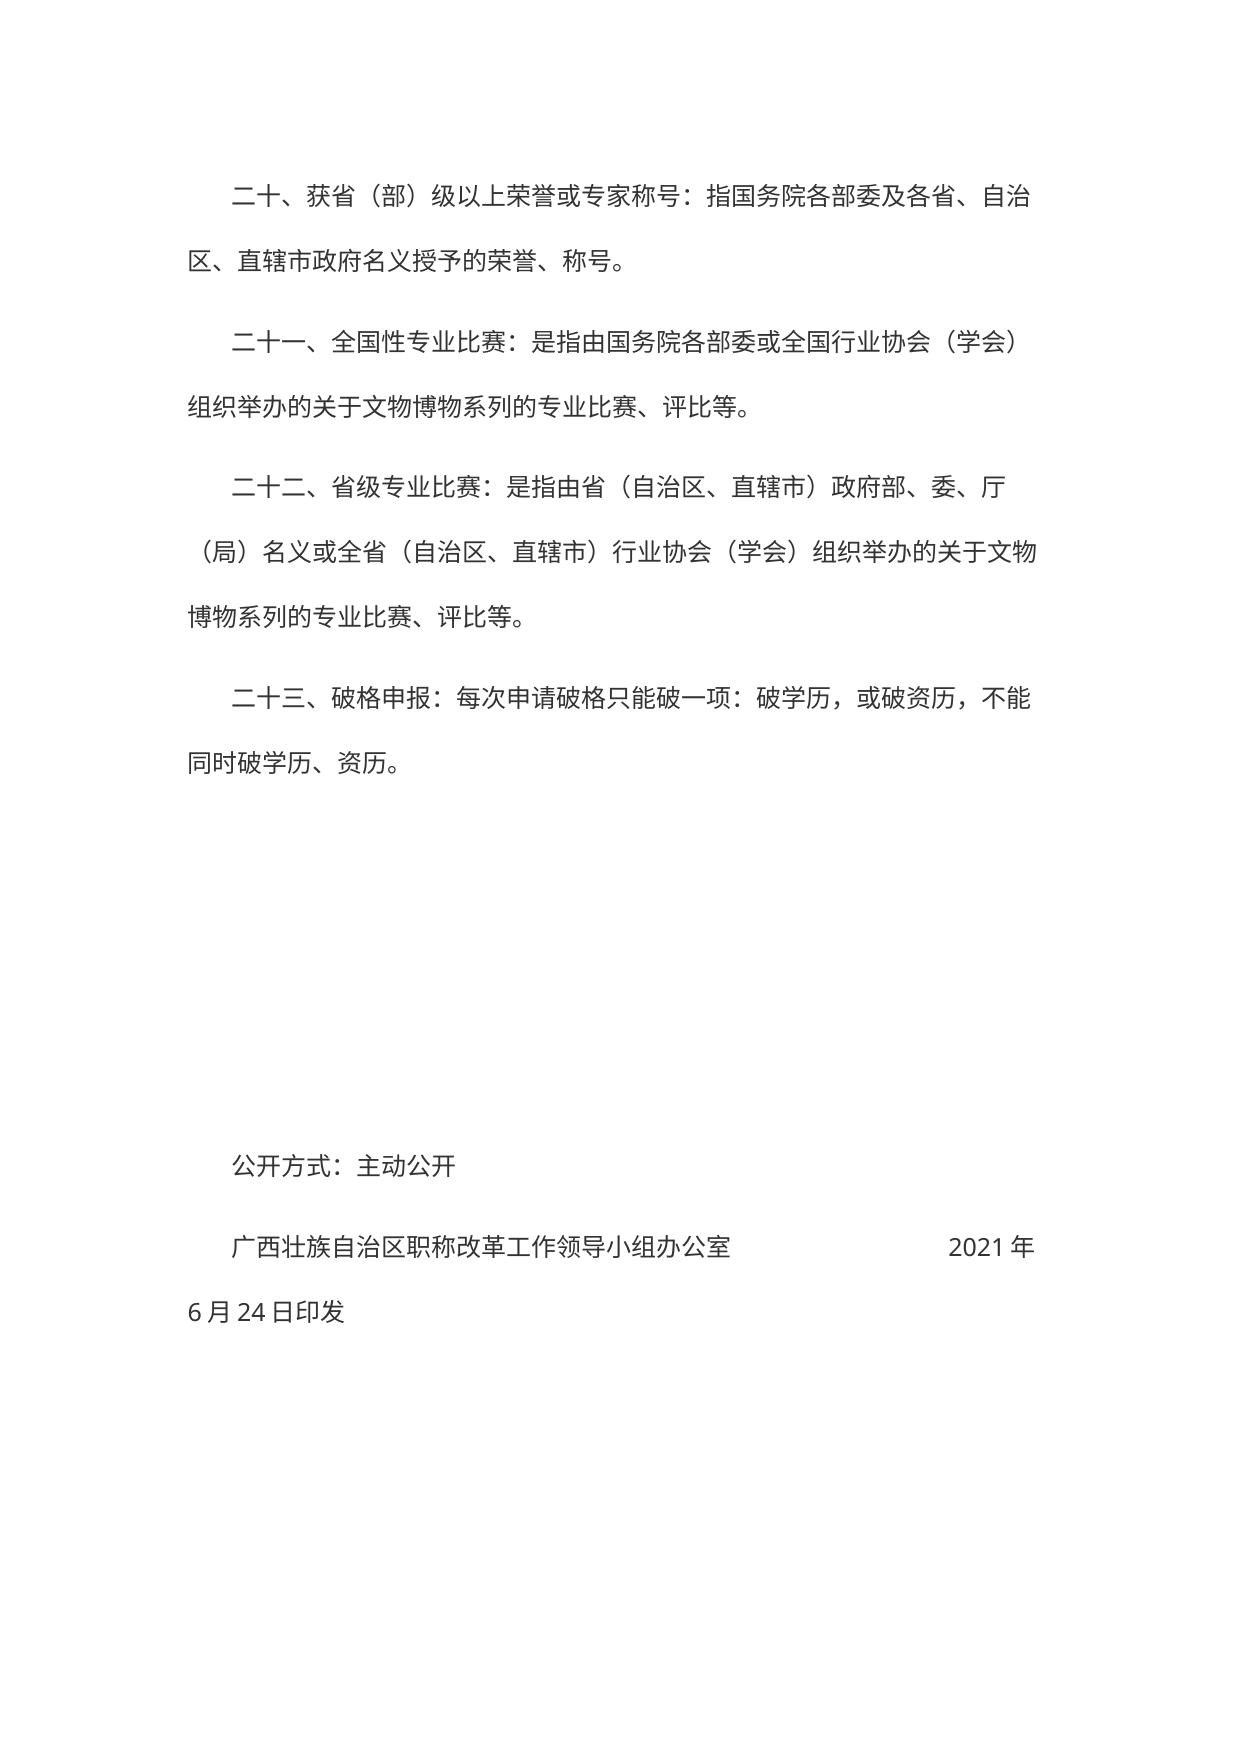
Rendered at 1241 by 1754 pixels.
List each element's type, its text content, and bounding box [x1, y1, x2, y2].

text 二十、获省（部）级以上荣誉或专家称号：指国务院各部委及各省、自治区、直辖市政府名义授予的荣誉、称号。 [187, 162, 1053, 292]
text 二十一、全国性专业比赛：是指由国务院各部委或全国行业协会（学会）组织举办的关于文物博物系列的专业比赛、评比等。 [187, 308, 1053, 438]
text 二十三、破格申报：每次申请破格只能破一项：破学历，或破资历，不能同时破学历、资历。 [187, 664, 1053, 794]
text 二十二、省级专业比赛：是指由省（自治区、直辖市）政府部、委、厅（局）名义或全省（自治区、直辖市）行业协会（学会）组织举办的关于文物博物系列的专业比赛、评比等。 [187, 453, 1053, 648]
text 公开方式：主动公开 [187, 1132, 1053, 1197]
text 广西壮族自治区职称改革工作领导小组办公室 2021年6月24日印发 [187, 1213, 1053, 1343]
